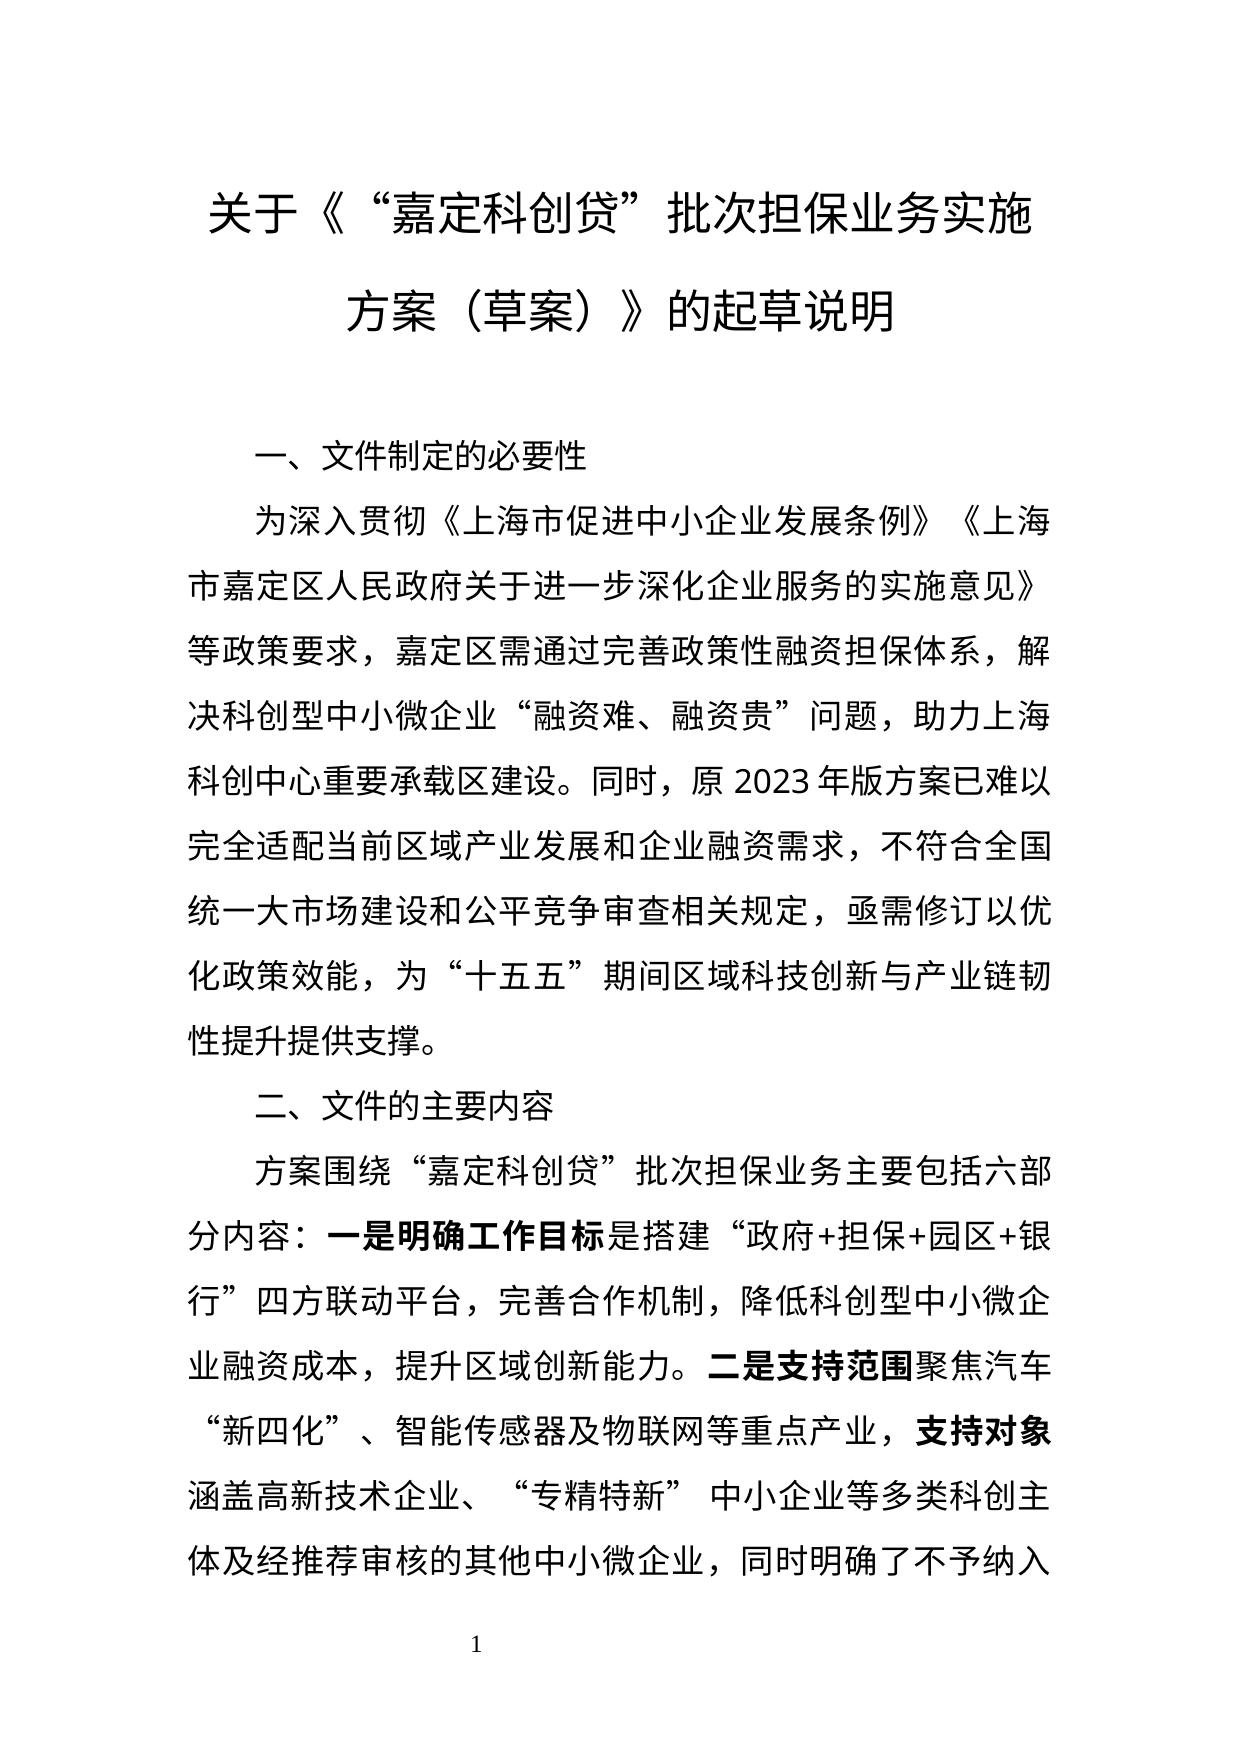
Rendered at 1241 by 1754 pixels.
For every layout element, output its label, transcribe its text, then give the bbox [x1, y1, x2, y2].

text 二、文件的主要内容 [187, 1072, 1053, 1137]
text 一、文件制定的必要性 [187, 422, 1053, 487]
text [187, 1137, 1053, 1592]
text 为深入贯彻《上海市促进中小企业发展条例》《上海市嘉定区人民政府关于进一步深化企业服务的实施意见》等政策要求，嘉定区需通过完善政策性融资担保体系，解决科创型中小微企业“融资难、融资贵”问题，助力上海科创中心重要承载区建设。同时，原2023年版方案已难以完全适配当前区域产业发展和企业融资需求，不符合全国统一大市场建设和公平竞争审查相关规定，亟需修订以优化政策效能，为“十五五”期间区域科技创新与产业链韧性提升提供支撑。 [187, 487, 1053, 1072]
text 关于《“嘉定科创贷”批次担保业务实施方案（草案）》的起草说明 [187, 162, 1053, 357]
